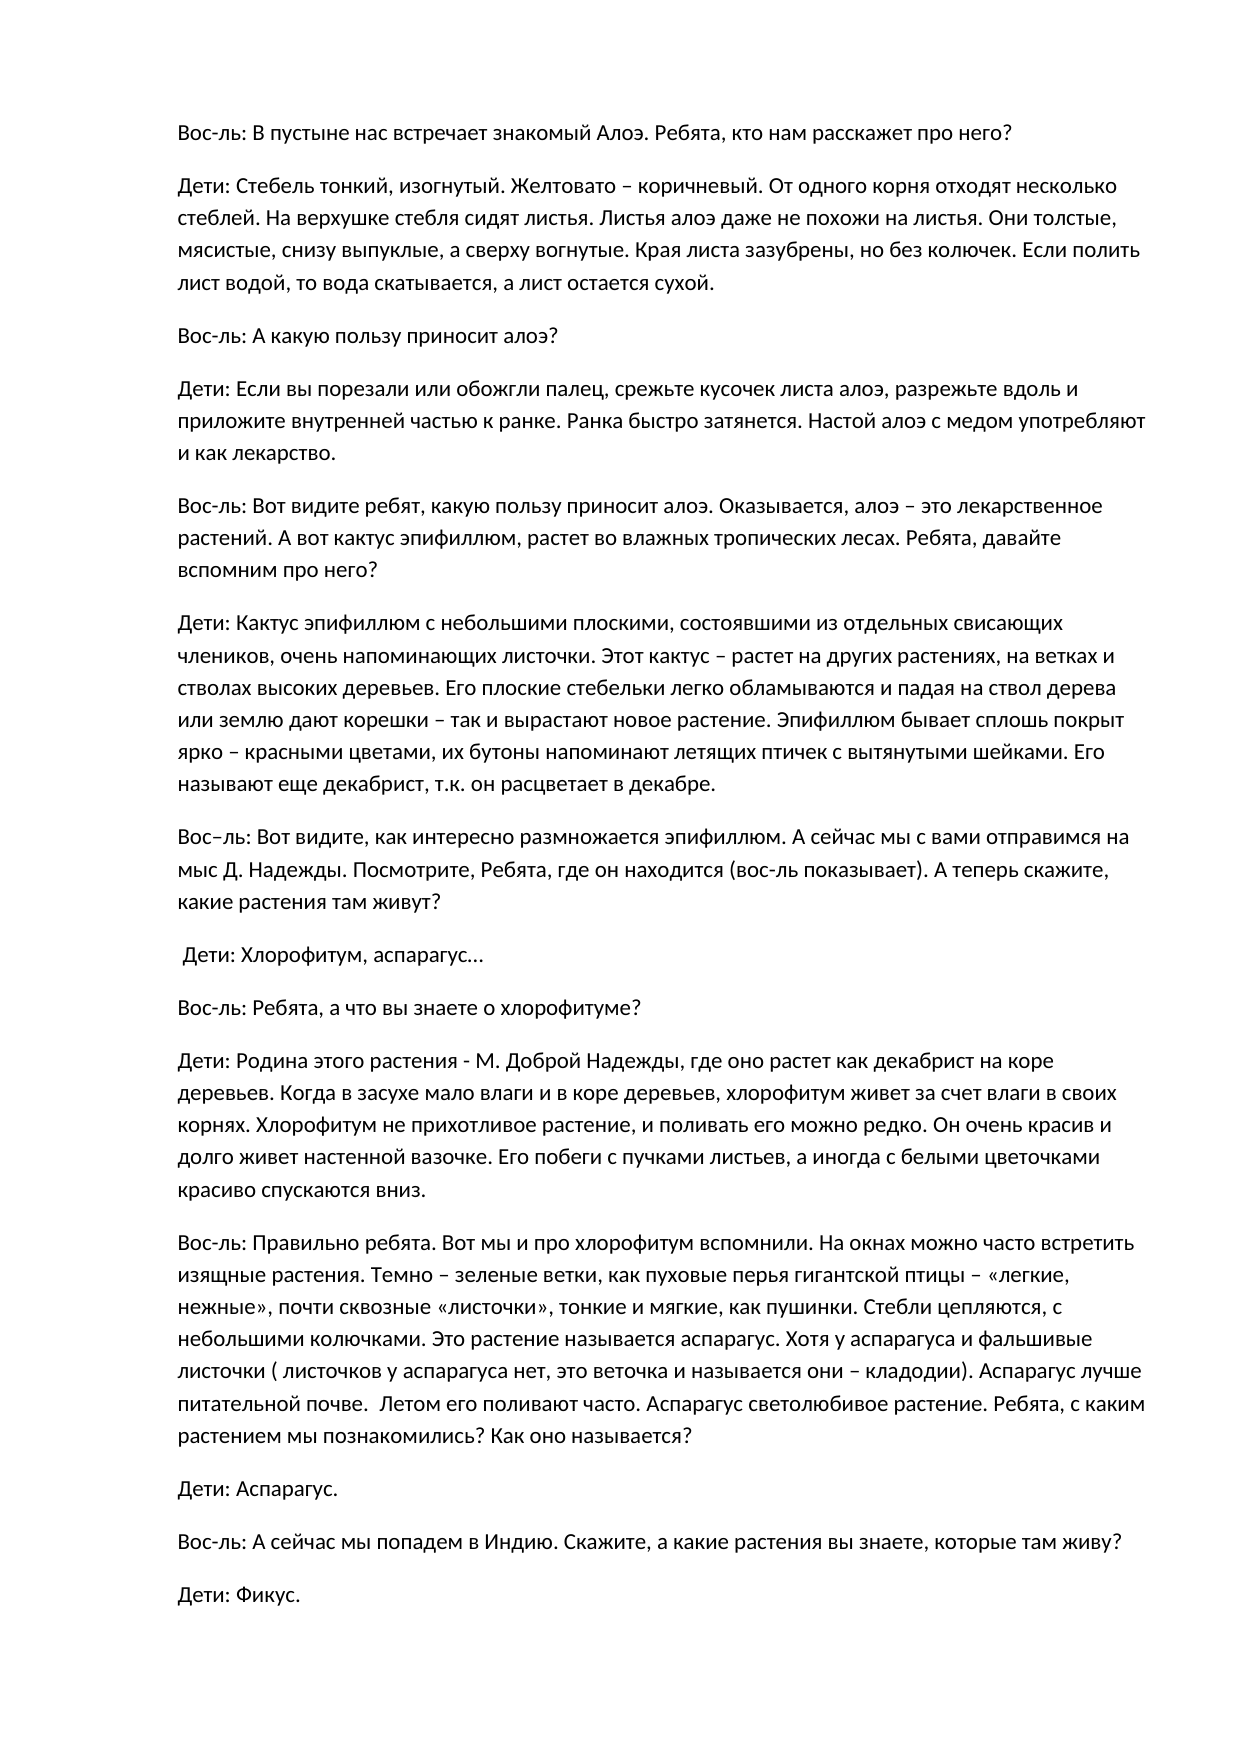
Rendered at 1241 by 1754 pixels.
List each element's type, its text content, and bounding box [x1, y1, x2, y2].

text Дети: Если вы порезали или обожгли палец, срежьте кусочек листа алоэ, разрежьте вдоль и приложите внутренней частью к ранке. Ранка быстро затянется. Настой алоэ с медом употребляют и как лекарство. [177, 374, 1152, 466]
text Вос-ль: Вот видите ребят, какую пользу приносит алоэ. Оказывается, алоэ – это лекарственное растений. А вот кактус эпифиллюм, растет во влажных тропических лесах. Ребята, давайте вспомним про него? [177, 491, 1152, 583]
text Вос-ль: В пустыне нас встречает знакомый Алоэ. Ребята, кто нам расскажет про него? [177, 118, 1152, 146]
text Вос-ль: А сейчас мы попадем в Индию. Скажите, а какие растения вы знаете, которые там живу? [177, 1527, 1152, 1555]
text Вос-ль: А какую пользу приносит алоэ? [177, 321, 1152, 349]
text Вос-ль: Ребята, а что вы знаете о хлорофитуме? [177, 993, 1152, 1021]
text Дети: Аспарагус. [177, 1474, 1152, 1502]
text Дети: Родина этого растения - М. Доброй Надежды, где оно растет как декабрист на коре деревьев. Когда в засухе мало влаги и в коре деревьев, хлорофитум живет за счет влаги в своих корнях. Хлорофитум не прихотливое растение, и поливать его можно редко. Он очень красив и долго живет настенной вазочке. Его побеги с пучками листьев, а иногда с белыми цветочками красиво спускаются вниз. [177, 1046, 1152, 1203]
text Дети: Кактус эпифиллюм с небольшими плоскими, состоявшими из отдельных свисающих члеников, очень напоминающих листочки. Этот кактус – растет на других растениях, на ветках и стволах высоких деревьев. Его плоские стебельки легко обламываются и падая на ствол дерева или землю дают корешки – так и вырастают новое растение. Эпифиллюм бывает сплошь покрыт ярко – красными цветами, их бутоны напоминают летящих птичек с вытянутыми шейками. Его называют еще декабрист, т.к. он расцветает в декабре. [177, 608, 1152, 797]
text Вос-ль: Правильно ребята. Вот мы и про хлорофитум вспомнили. На окнах можно часто встретить изящные растения. Темно – зеленые ветки, как пуховые перья гигантской птицы – «легкие, нежные», почти сквозные «листочки», тонкие и мягкие, как пушинки. Стебли цепляются, с небольшими колючками. Это растение называется аспарагус. Хотя у аспарагуса и фальшивые листочки ( листочков у аспарагуса нет, это веточка и называется они – кладодии). Аспарагус лучше питательной почве. Летом его поливают часто. Аспарагус светолюбивое растение. Ребята, с каким растением мы познакомились? Как оно называется? [177, 1228, 1152, 1449]
text Дети: Фикус. [177, 1580, 1152, 1608]
text Вос–ль: Вот видите, как интересно размножается эпифиллюм. А сейчас мы с вами отправимся на мыс Д. Надежды. Посмотрите, Ребята, где он находится (вос-ль показывает). А теперь скажите, какие растения там живут? [177, 822, 1152, 915]
text Дети: Стебель тонкий, изогнутый. Желтовато – коричневый. От одного корня отходят несколько стеблей. На верхушке стебля сидят листья. Листья алоэ даже не похожи на листья. Они толстые, мясистые, снизу выпуклые, а сверху вогнутые. Края листа зазубрены, но без колючек. Если полить лист водой, то вода скатывается, а лист остается сухой. [177, 171, 1152, 296]
text Дети: Хлорофитум, аспарагус… [177, 940, 1152, 968]
